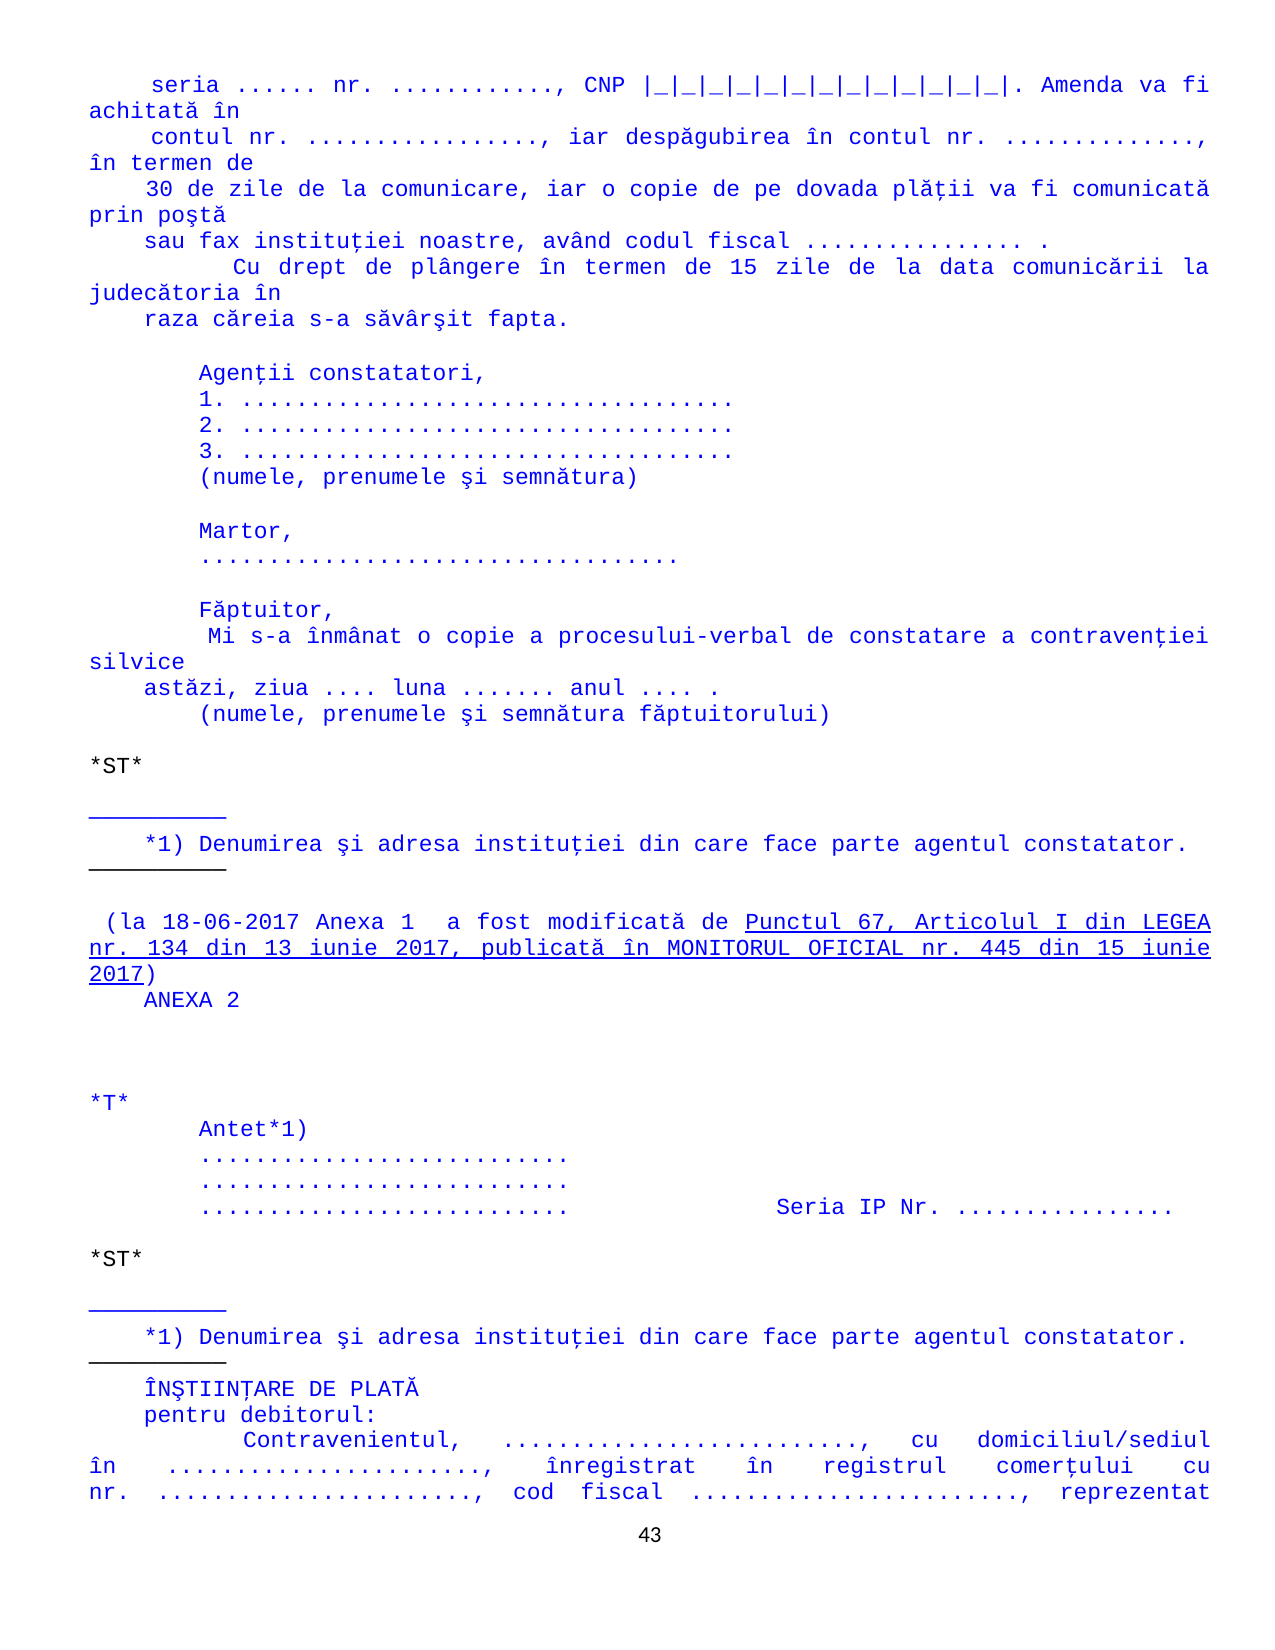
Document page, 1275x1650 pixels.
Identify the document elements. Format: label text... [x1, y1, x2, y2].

text ÎNŞTIINŢARE DE PLATĂ [89, 1377, 1211, 1403]
text ........................... Seria IP Nr. ................ [89, 1195, 1211, 1221]
text *ST* [89, 1247, 1211, 1273]
text ────────── [89, 1351, 1211, 1377]
text pentru debitorul: [89, 1403, 1211, 1429]
text (numele, prenumele şi semnătura făptuitorului) [89, 703, 1211, 728]
text astăzi, ziua .... luna ....... anul .... . [89, 677, 1211, 703]
text *1) Denumirea şi adresa instituţiei din care face parte agentul constatator. [89, 1325, 1211, 1351]
text raza căreia s-a săvârşit fapta. [89, 307, 1211, 333]
text sau fax instituţiei noastre, având codul fiscal ................ . [89, 229, 1211, 255]
text 3. .................................... [89, 439, 1211, 465]
text contul nr. ................., iar despăgubirea în contul nr. .............., în termen de [89, 126, 1211, 178]
text seria ...... nr. ............, CNP |_|_|_|_|_|_|_|_|_|_|_|_|_|. Amenda va fi achitată în [89, 74, 1211, 126]
text (la 18-06-2017 Anexa 1 a fost modificată de <LLNK 12017 134 10 201 0117>Punctul 67, Articolul I din LEGEA nr. 134 din 13 iunie 2017, publicată în MONITORUL OFICIAL nr. 445 din 15 iunie 2017) [89, 910, 1211, 957]
text ────────── [89, 806, 1211, 832]
text 2. .................................... [89, 413, 1211, 439]
text Cu drept de plângere în termen de 15 zile de la data comunicării la judecătoria în [89, 255, 1211, 307]
text 30 de zile de la comunicare, iar o copie de pe dovada plăţii va fi comunicată prin poştă [89, 178, 1211, 229]
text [89, 1429, 1211, 1507]
text (la 18-06-2017 Anexa 1 a fost modificată de <LLNK 12017 134 10 201 0117>Punctul 67, Articolul I din LEGEA nr. 134 din 13 iunie 2017, publicată în MONITORUL OFICIAL nr. 445 din 15 iunie 2017) [89, 959, 1211, 988]
text ────────── [89, 1299, 1211, 1325]
text Agenţii constatatori, [89, 361, 1211, 387]
text ................................... [89, 545, 1211, 571]
text 1. .................................... [89, 387, 1211, 413]
text ────────── [89, 858, 1211, 884]
text (numele, prenumele şi semnătura) [89, 465, 1211, 491]
text ANEXA 2 [89, 988, 1211, 1014]
text *ST* [89, 754, 1211, 780]
text Mi s-a înmânat o copie a procesului-verbal de constatare a contravenţiei silvice [89, 625, 1211, 677]
text Antet*1) [89, 1118, 1211, 1143]
text *T* [89, 1092, 1211, 1118]
text Făptuitor, [89, 599, 1211, 625]
text ........................... [89, 1143, 1211, 1169]
text ........................... [89, 1169, 1211, 1195]
text *1) Denumirea şi adresa instituţiei din care face parte agentul constatator. [89, 832, 1211, 858]
text Martor, [89, 519, 1211, 545]
